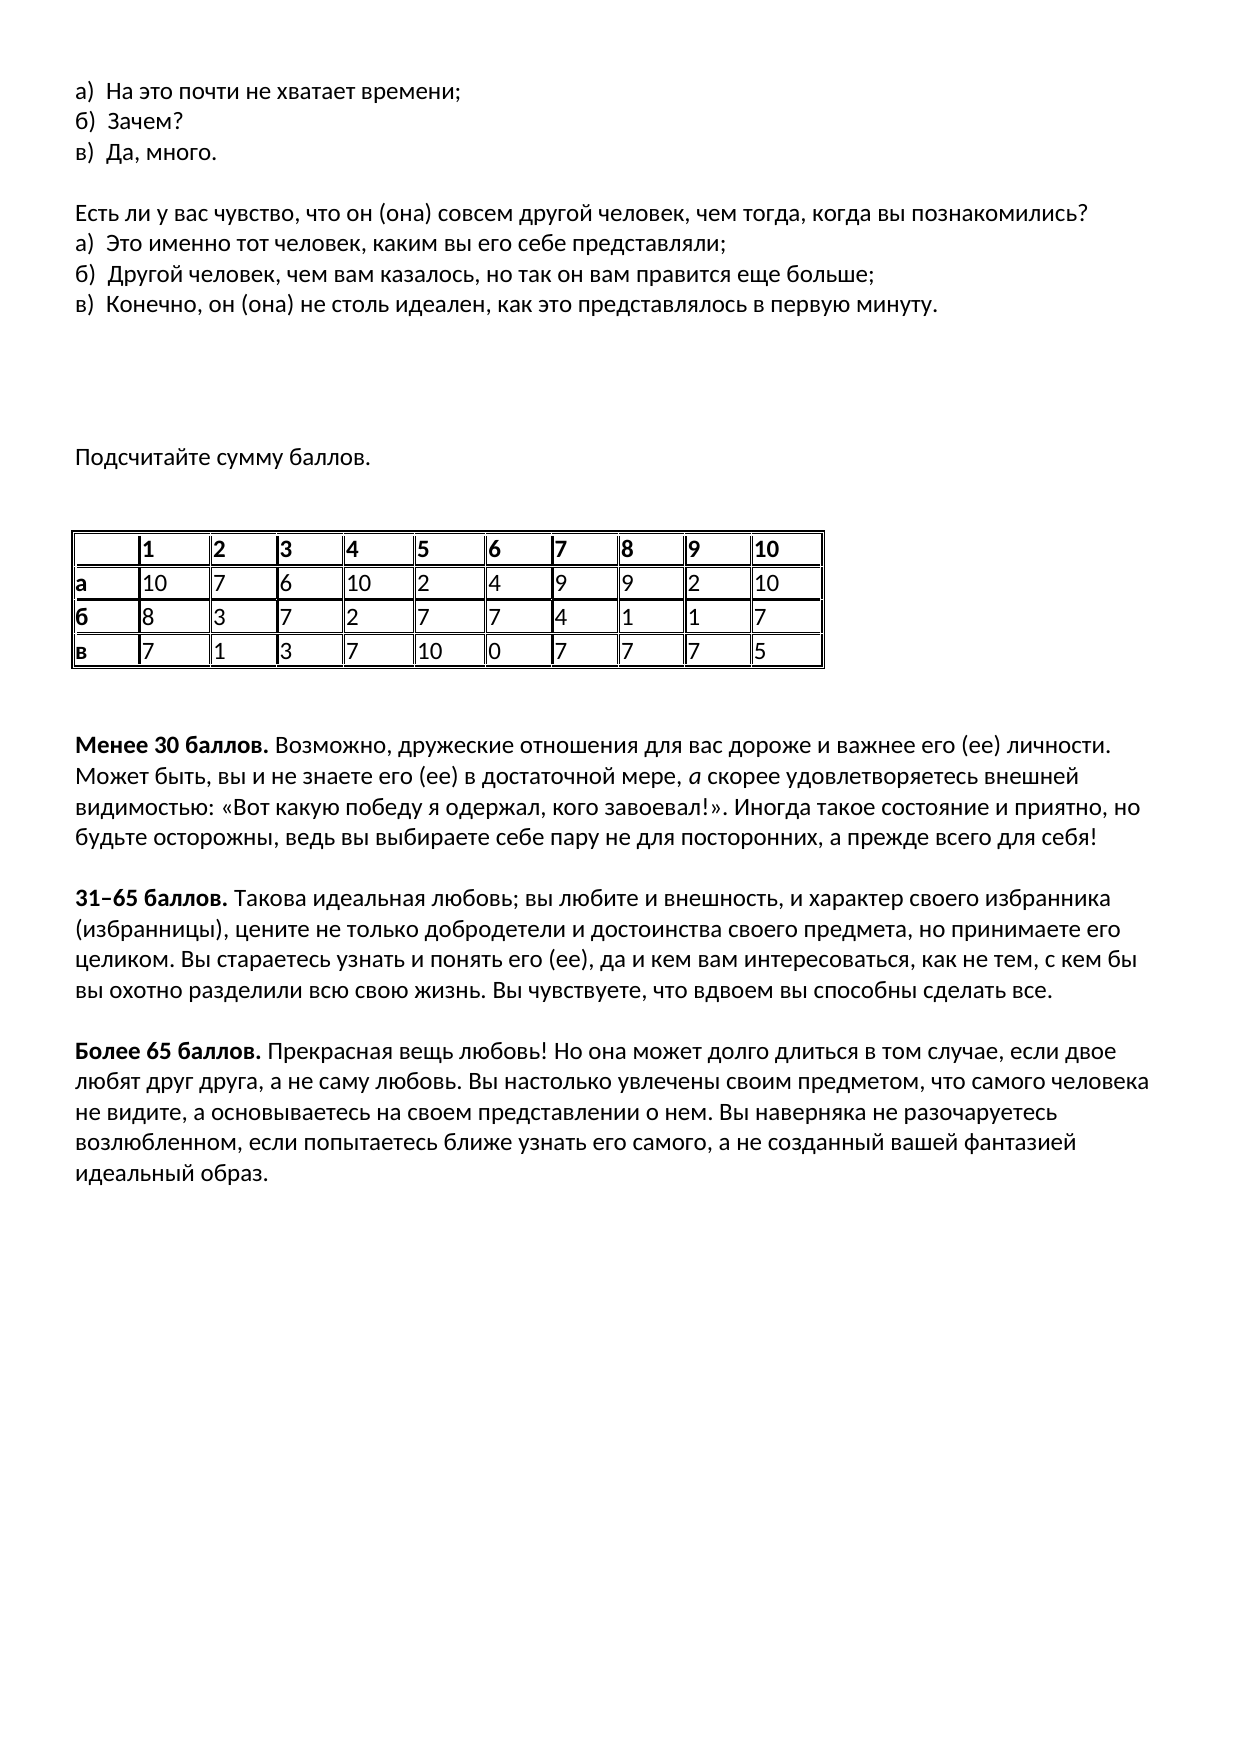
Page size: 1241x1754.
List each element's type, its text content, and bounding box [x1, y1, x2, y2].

table_header 7 [552, 534, 618, 564]
table_cell 7 [416, 601, 484, 632]
table_cell 0 [486, 635, 552, 665]
table_cell 8 [141, 601, 209, 632]
table_cell 9 [554, 568, 617, 598]
table_cell 7 [487, 601, 551, 632]
table_cell 2 [345, 601, 413, 632]
table_cell 10 [415, 635, 486, 665]
table_header 5 [415, 534, 486, 564]
table_cell в [73, 632, 139, 665]
table_header 6 [486, 532, 552, 564]
table_cell 1 [687, 601, 750, 632]
table_header 9 [685, 534, 751, 564]
table_cell 7 [344, 635, 414, 665]
table_cell б [73, 598, 138, 632]
table_cell 2 [687, 568, 750, 598]
table_header 2 [211, 532, 277, 564]
table_cell 4 [487, 568, 551, 598]
table_cell 10 [345, 568, 413, 598]
table_cell 7 [552, 635, 618, 665]
table_cell 5 [751, 632, 823, 665]
table_cell 4 [554, 601, 617, 632]
table_header 8 [619, 532, 685, 564]
table_cell 3 [277, 635, 343, 665]
table_cell 10 [141, 568, 209, 598]
table_cell 2 [416, 568, 484, 598]
table_header 4 [344, 534, 414, 564]
table_header 3 [277, 534, 343, 564]
table_cell 7 [212, 568, 276, 598]
table_cell а [75, 564, 138, 598]
table_cell 1 [211, 635, 277, 665]
table_cell 7 [753, 598, 823, 632]
table_cell 9 [620, 568, 683, 598]
table_cell 7 [685, 635, 751, 665]
table_cell 7 [279, 601, 342, 632]
table_header [75, 534, 139, 564]
table_header 10 [751, 534, 821, 564]
table_cell 6 [279, 568, 342, 598]
table_cell 10 [753, 564, 822, 598]
text Менее 30 баллов. Возможно, дружеские отношения для вас дороже и важнее его (ее) личности. Может быть, вы и не знаете его (ее) в достаточной мере, а скорее удовлетворяетесь внешней видимостью: «Вот какую победу я одержал, кого завоевал!». Иногда такое состояние и приятно, но будьте осторожны, ведь вы выбираете себе пару не для посторонних, а прежде всего для себя! 31–65 баллов. Такова идеальная любовь; вы любите и внешность, и характер своего избранника (избранницы), цените не только добродетели и достоинства своего предмета, но принимаете его целиком. Вы стараетесь узнать и понять его (ее), да и кем вам интересоваться, как не тем, с кем бы вы охотно разделили всю свою жизнь. Вы чувствуете, что вдвоем вы способны сделать все. Более 65 баллов. Прекрасная вещь любовь! Но она может долго длиться в том случае, если двое любят друг друга, а не саму любовь. Вы настолько увлечены своим предметом, что самого человека не видите, а основываетесь на своем представлении о нем. Вы наверняка не разочаруетесь возлюбленном, если попытаетесь ближе узнать его самого, а не созданный вашей фантазией идеальный образ. [75, 668, 1165, 1187]
table_cell 3 [212, 601, 276, 632]
table_cell 7 [139, 635, 211, 665]
text а) На это почти не хватает времени; б) Зачем? в) Да, много. Есть ли у вас чувство, что он (она) совсем другой человек, чем тогда, когда вы познакомились? а) Это именно тот человек, каким вы его себе представляли; б) Другой человек, чем вам казалось, но так он вам правится еще больше; в) Конечно, он (она) не столь идеален, как это представлялось в первую минуту. Подсчитайте сумму баллов. [75, 75, 1165, 530]
table_cell 7 [619, 632, 685, 665]
table_header 1 [139, 534, 211, 564]
table_cell 1 [620, 601, 683, 632]
